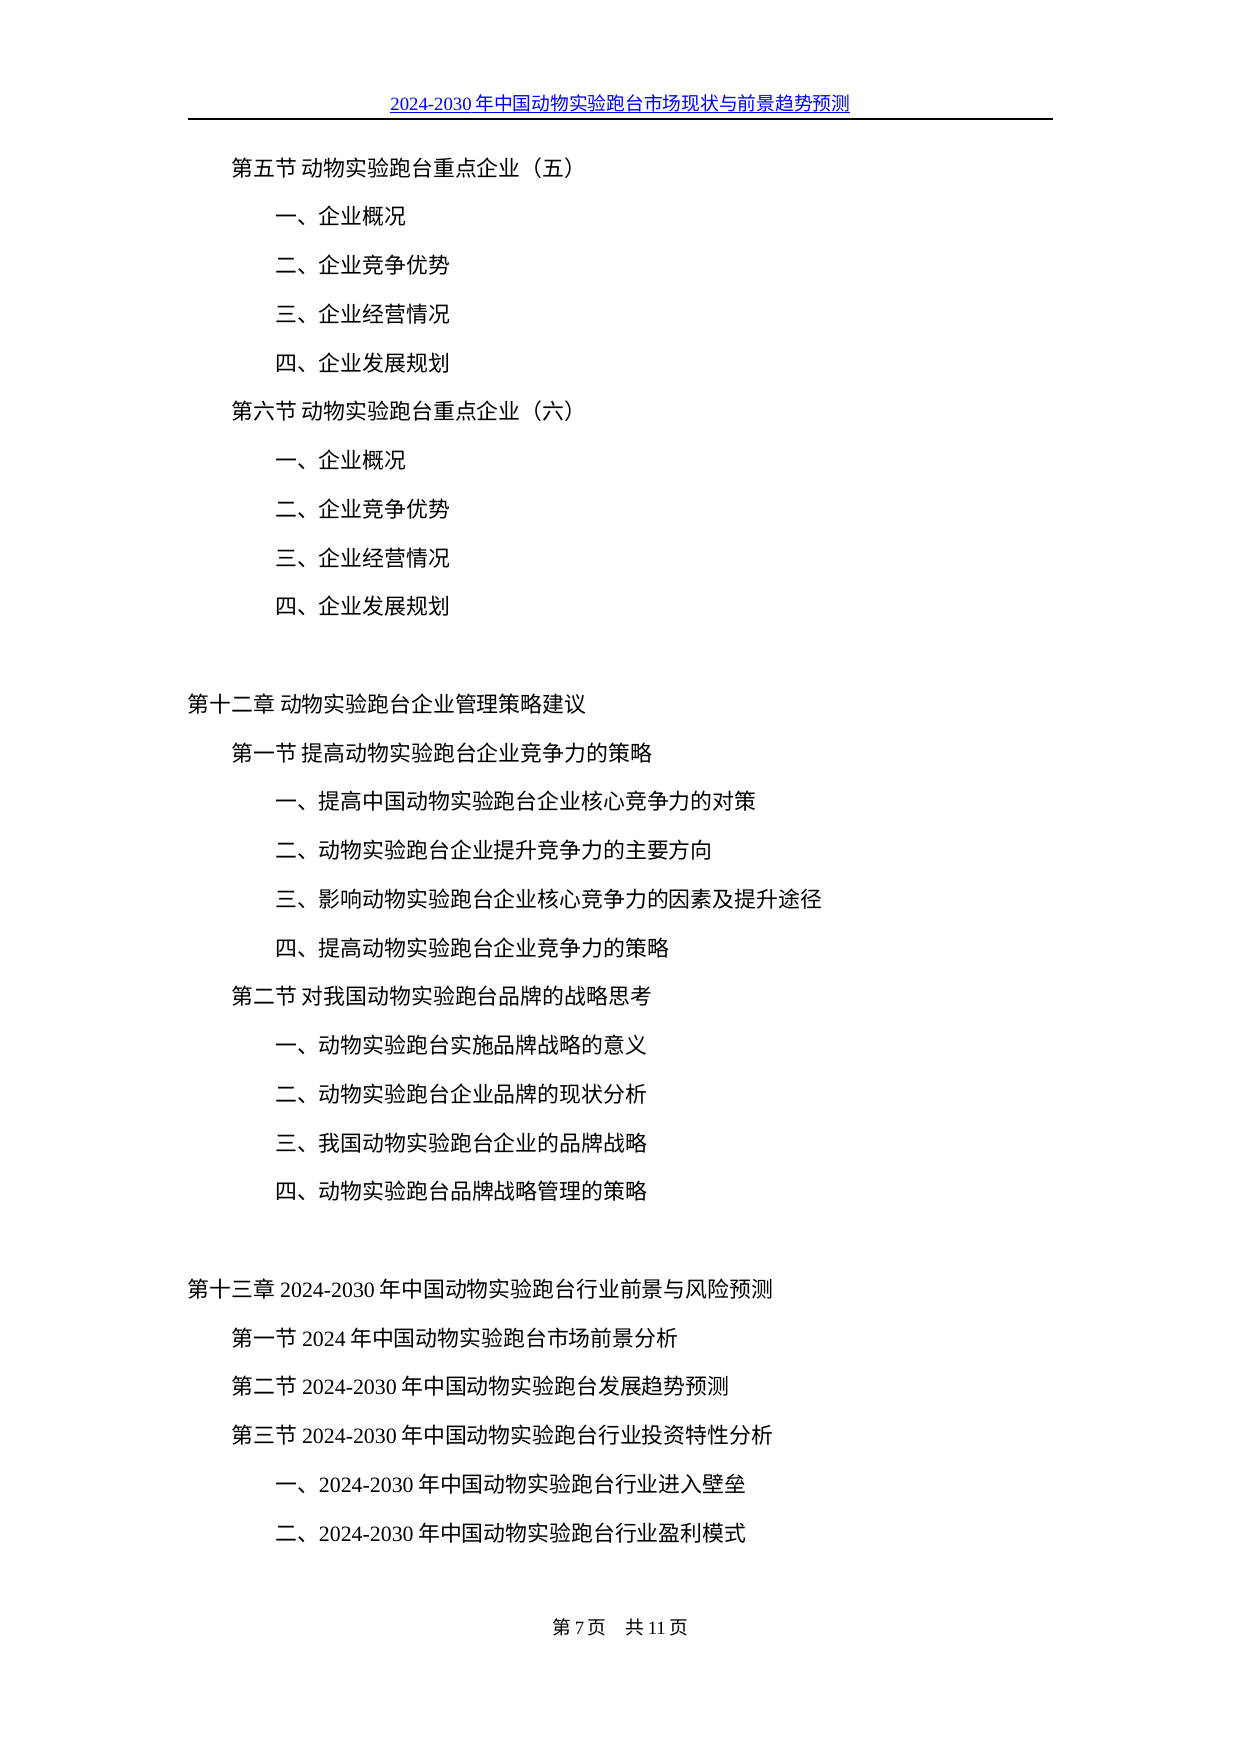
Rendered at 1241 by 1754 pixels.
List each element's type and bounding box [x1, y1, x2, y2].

text [187, 150, 1053, 1548]
